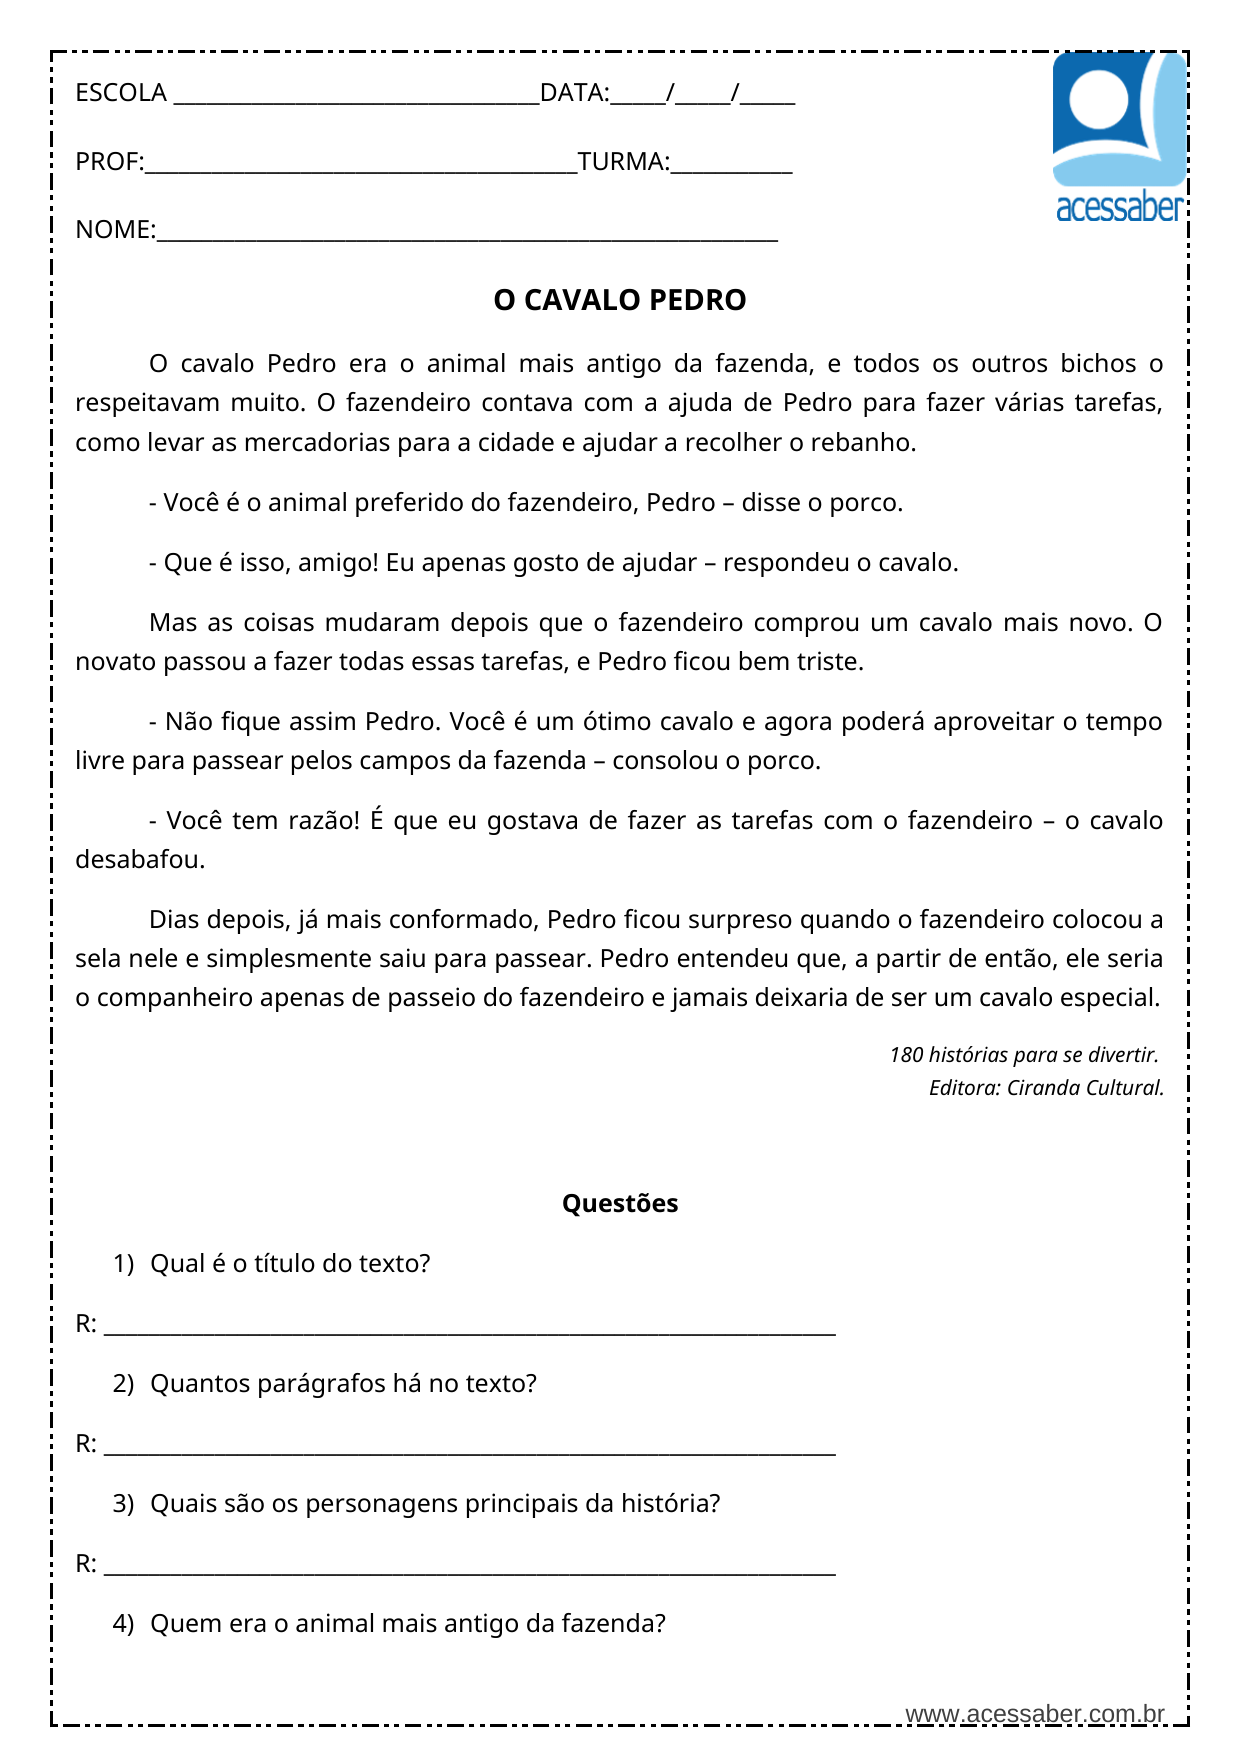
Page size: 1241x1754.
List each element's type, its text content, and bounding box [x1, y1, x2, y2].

text - Que é isso, amigo! Eu apenas gosto de ajudar – respondeu o cavalo. [75, 544, 1165, 578]
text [75, 1546, 1165, 1580]
text Dias depois, já mais conformado, Pedro ficou surpreso quando o fazendeiro colocou a sela nele e simplesmente saiu para passear. Pedro entendeu que, a partir de então, ele seria o companheiro apenas de passeio do fazendeiro e jamais deixaria de ser um cavalo especial. [75, 902, 1165, 1014]
text NOME:________________________________________________________ [75, 211, 1165, 245]
text ESCOLA _________________________________DATA:_____/_____/_____ [75, 75, 1165, 109]
text R: __________________________________________________________________ [75, 1426, 1165, 1460]
text O cavalo Pedro era o animal mais antigo da fazenda, e todos os outros bichos o respeitavam muito. O fazendeiro contava com a ajuda de Pedro para fazer várias tarefas, como levar as mercadorias para a cidade e ajudar a recolher o rebanho. [75, 346, 1165, 458]
list Qual é o título do texto? [112, 1246, 1165, 1280]
text R: __________________________________________________________________ [75, 1306, 1165, 1340]
picture [1052, 50, 1187, 221]
text - Você é o animal preferido do fazendeiro, Pedro – disse o porco. [75, 484, 1165, 518]
text Mas as coisas mudaram depois que o fazendeiro comprou um cavalo mais novo. O novato passou a fazer todas essas tarefas, e Pedro ficou bem triste. [75, 604, 1165, 677]
list Quais são os personagens principais da história? [112, 1486, 1165, 1520]
text - Não fique assim Pedro. Você é um ótimo cavalo e agora poderá aproveitar o tempo livre para passear pelos campos da fazenda – consolou o porco. [75, 703, 1165, 777]
text 180 histórias para se divertir. Editora: Ciranda Cultural. [75, 1040, 1165, 1101]
list Quantos parágrafos há no texto? [112, 1366, 1165, 1400]
list Quem era o animal mais antigo da fazenda? [112, 1606, 1165, 1640]
text O CAVALO PEDRO [75, 279, 1165, 319]
text - Você tem razão! É que eu gostava de fazer as tarefas com o fazendeiro – o cavalo desabafou. [75, 802, 1165, 876]
text PROF:_______________________________________TURMA:___________ [75, 143, 1165, 177]
text Questões [75, 1186, 1165, 1220]
